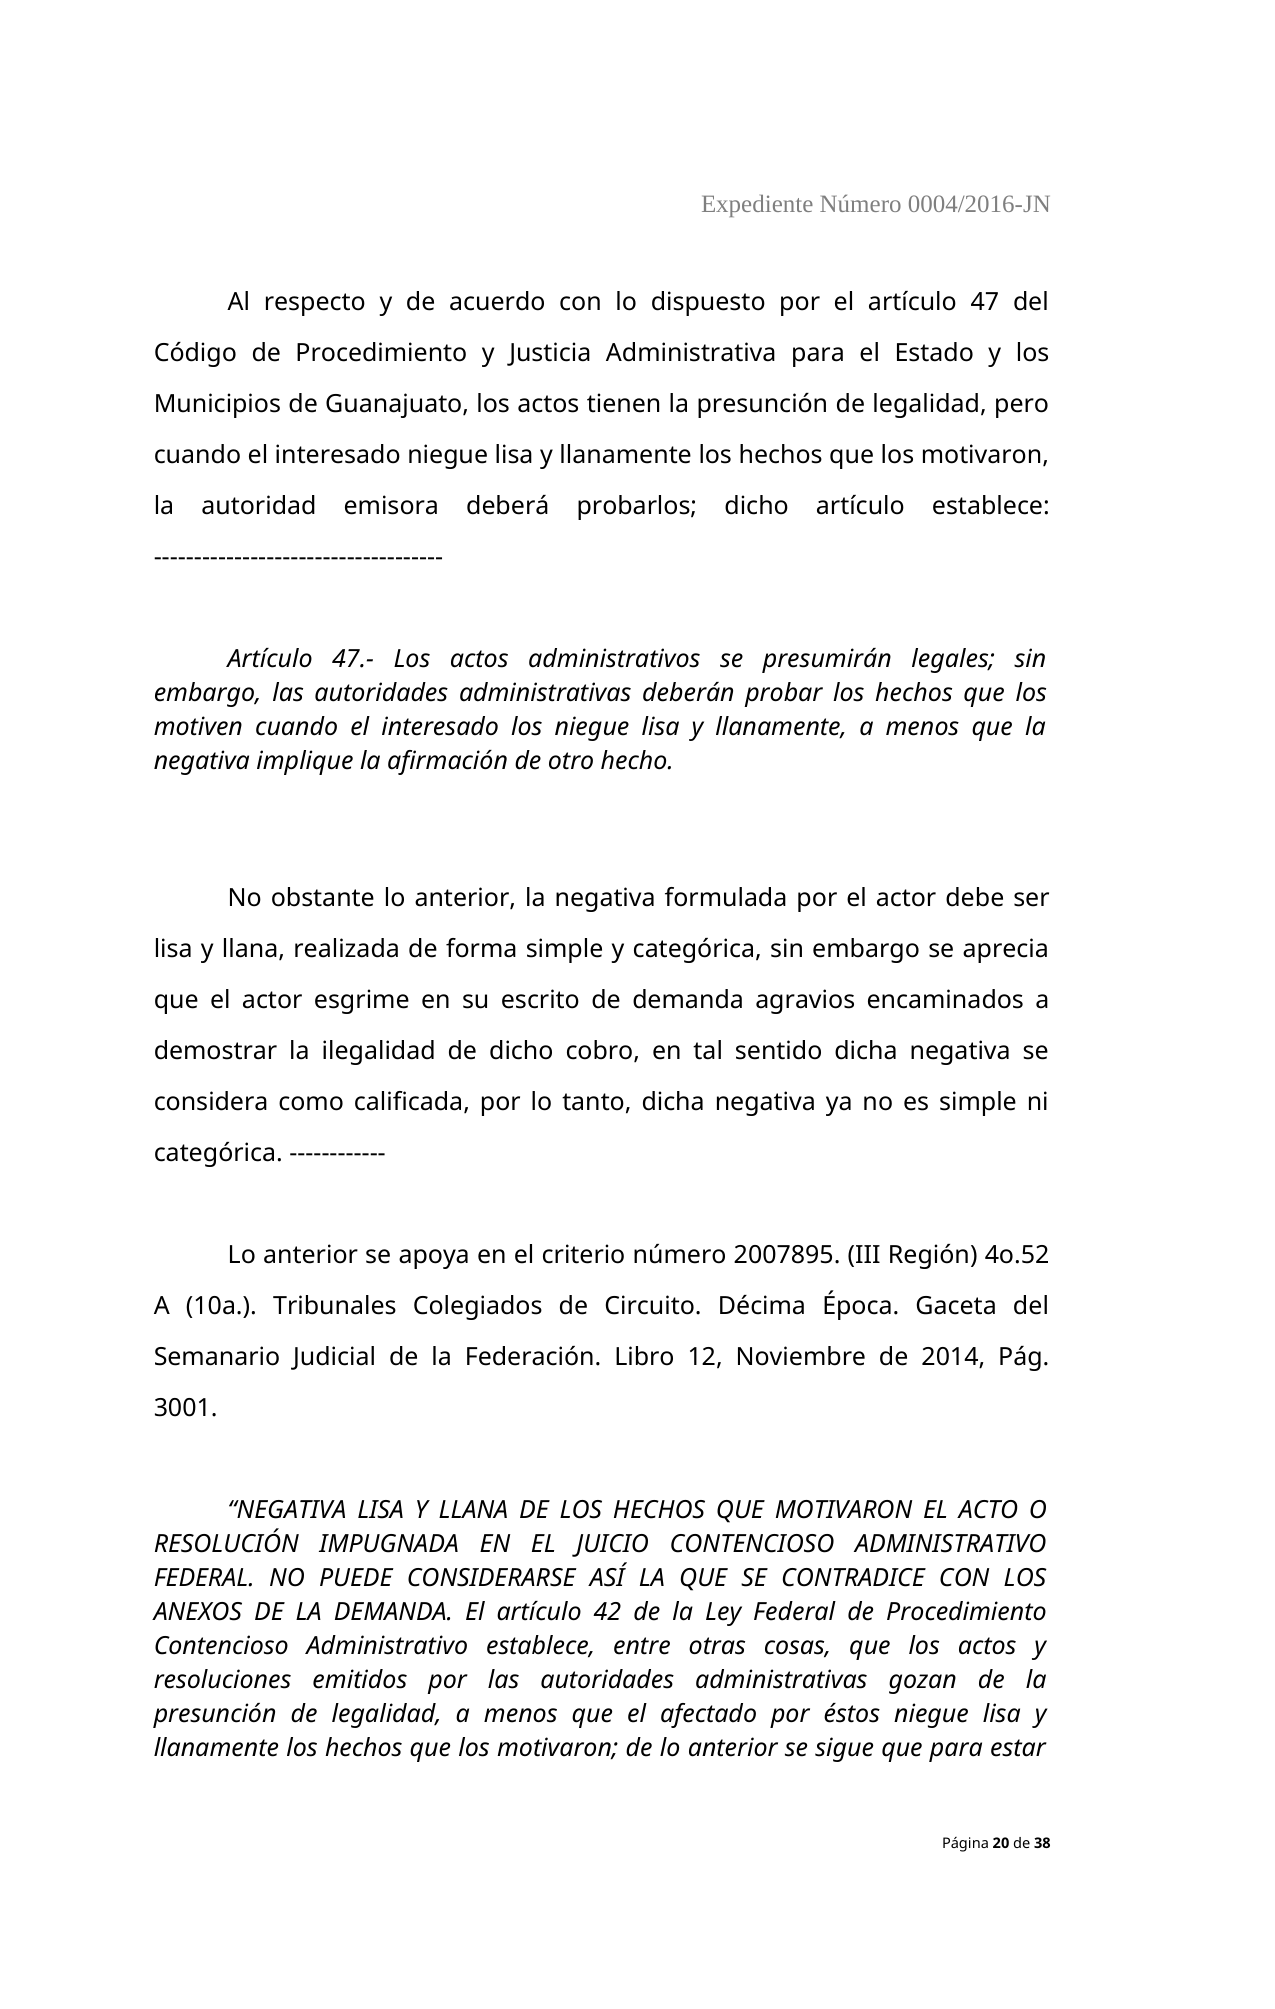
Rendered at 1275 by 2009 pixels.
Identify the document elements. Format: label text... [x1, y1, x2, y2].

text Lo anterior se apoya en el criterio número 2007895. (III Región) 4o.52 A (10a.). Tribunales Colegiados de Circuito. Décima Época. Gaceta del Semanario Judicial de la Federación. Libro 12, Noviembre de 2014, Pág. 3001. [153, 1236, 1051, 1424]
text Al respecto y de acuerdo con lo dispuesto por el artículo 47 del Código de Procedimiento y Justicia Administrativa para el Estado y los Municipios de Guanajuato, los actos tienen la presunción de legalidad, pero cuando el interesado niegue lisa y llanamente los hechos que los motivaron, la autoridad emisora deberá probarlos; dicho artículo establece: ------------------------------------ [153, 283, 1051, 573]
text No obstante lo anterior, la negativa formulada por el actor debe ser lisa y llana, realizada de forma simple y categórica, sin embargo se aprecia que el actor esgrime en su escrito de demanda agravios encaminados a demostrar la ilegalidad de dicho cobro, en tal sentido dicha negativa se considera como calificada, por lo tanto, dicha negativa ya no es simple ni categórica. ------------ [153, 879, 1051, 1168]
text Artículo 47.- Los actos administrativos se presumirán legales; sin embargo, las autoridades administrativas deberán probar los hechos que los motiven cuando el interesado los niegue lisa y llanamente, a menos que la negativa implique la afirmación de otro hecho. [153, 641, 1051, 777]
